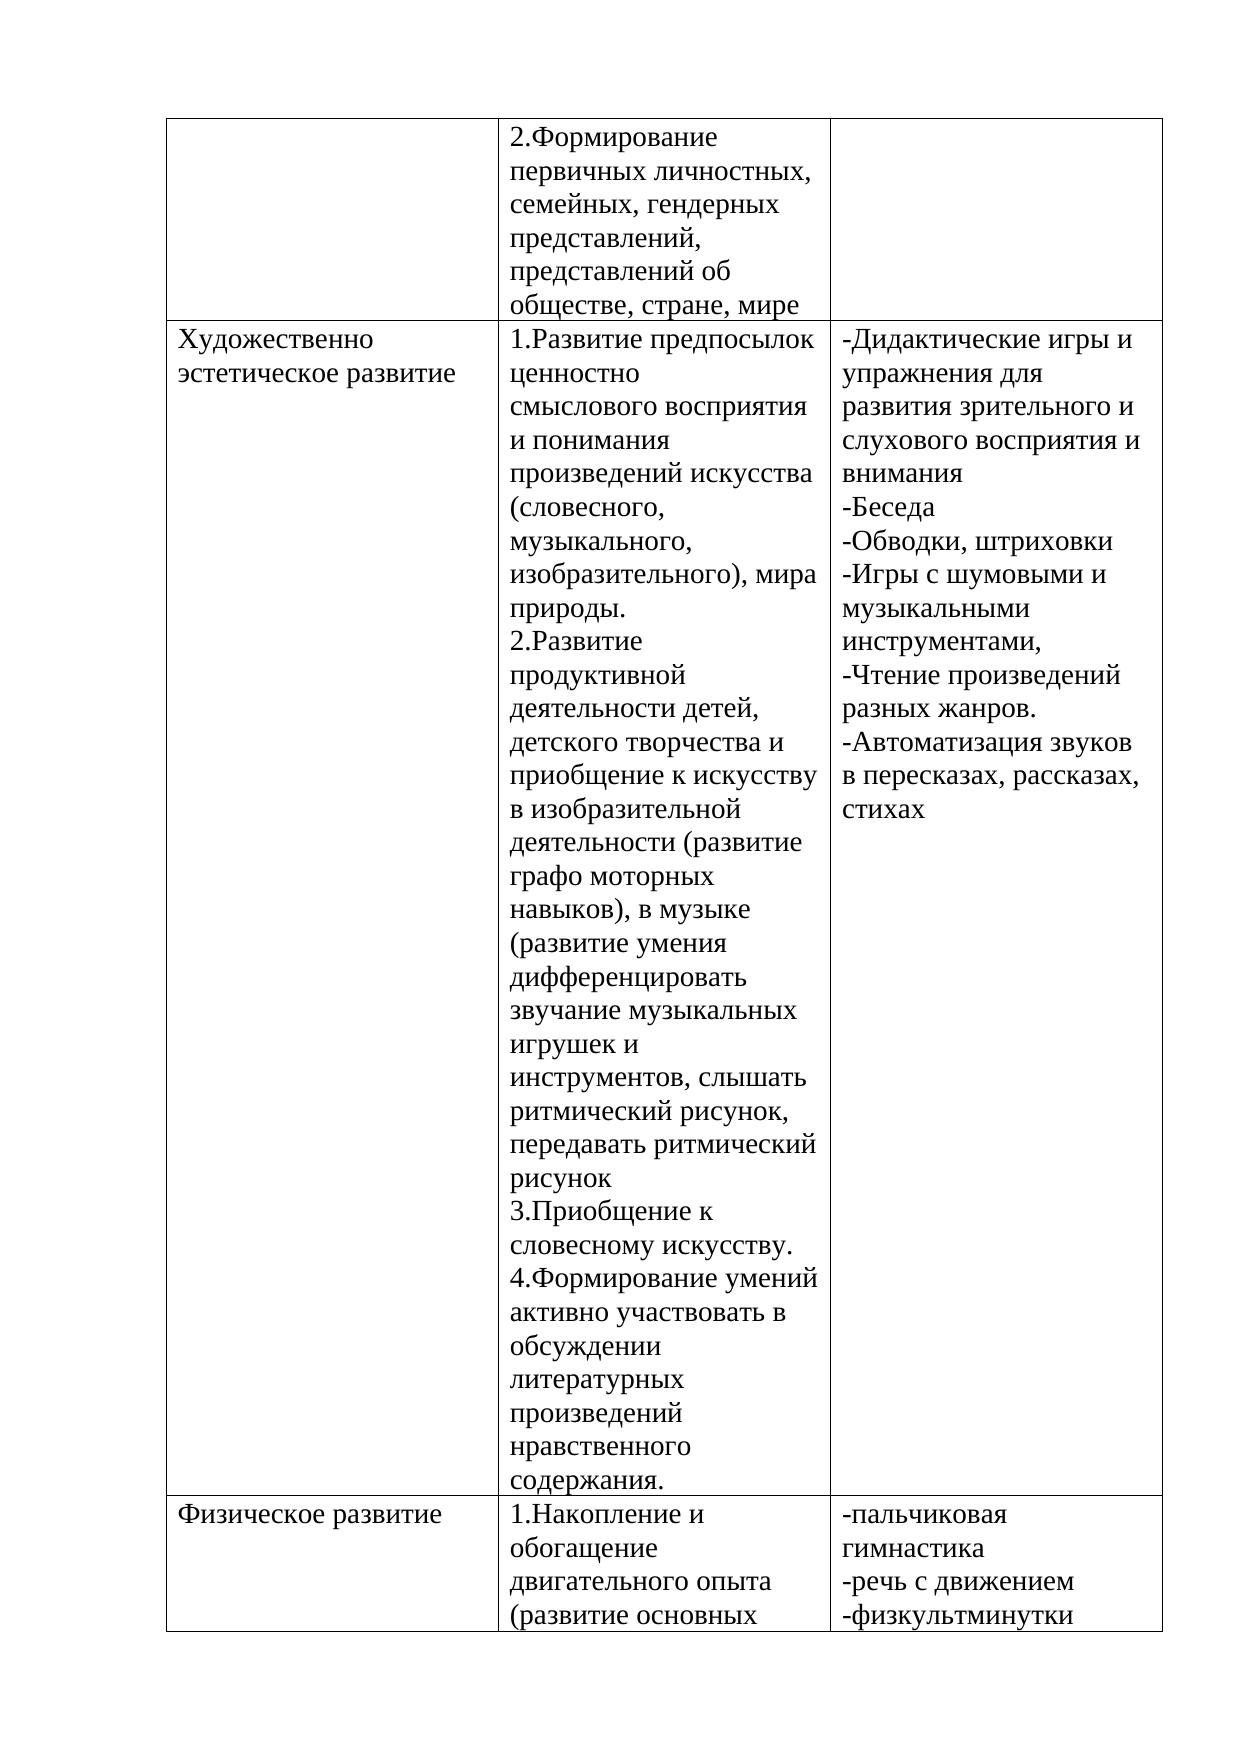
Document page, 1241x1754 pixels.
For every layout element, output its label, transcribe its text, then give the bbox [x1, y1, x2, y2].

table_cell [831, 1496, 1162, 1631]
table_cell Физическое развитие [167, 1496, 498, 1631]
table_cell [167, 119, 498, 320]
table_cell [499, 119, 830, 320]
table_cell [499, 1496, 830, 1631]
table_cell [831, 119, 1162, 320]
table_cell 1.Развитие предпосылок ценностно смыслового восприятия и понимания произведений искусства (словесного, музыкального, изобразительного), мира природы. 2.Развитие продуктивной деятельности детей, детского творчества и приобщение к искусству в изобразительной деятельности (развитие графо моторных навыков), в музыке (развитие умения дифференцировать звучание музыкальных игрушек и инструментов, слышать ритмический рисунок, передавать ритмический рисунок 3.Приобщение к словесному искусству. 4.Формирование умений активно участвовать в обсуждении литературных произведений нравственного содержания. [499, 321, 830, 1495]
table_cell -Дидактические игры и упражнения для развития зрительного и слухового восприятия и внимания -Беседа -Обводки, штриховки -Игры с шумовыми и музыкальными инструментами, -Чтение произведений разных жанров. -Автоматизация звуков в пересказах, рассказах, стихах [831, 321, 1162, 1495]
table_cell Художественно эстетическое развитие [167, 321, 498, 1495]
